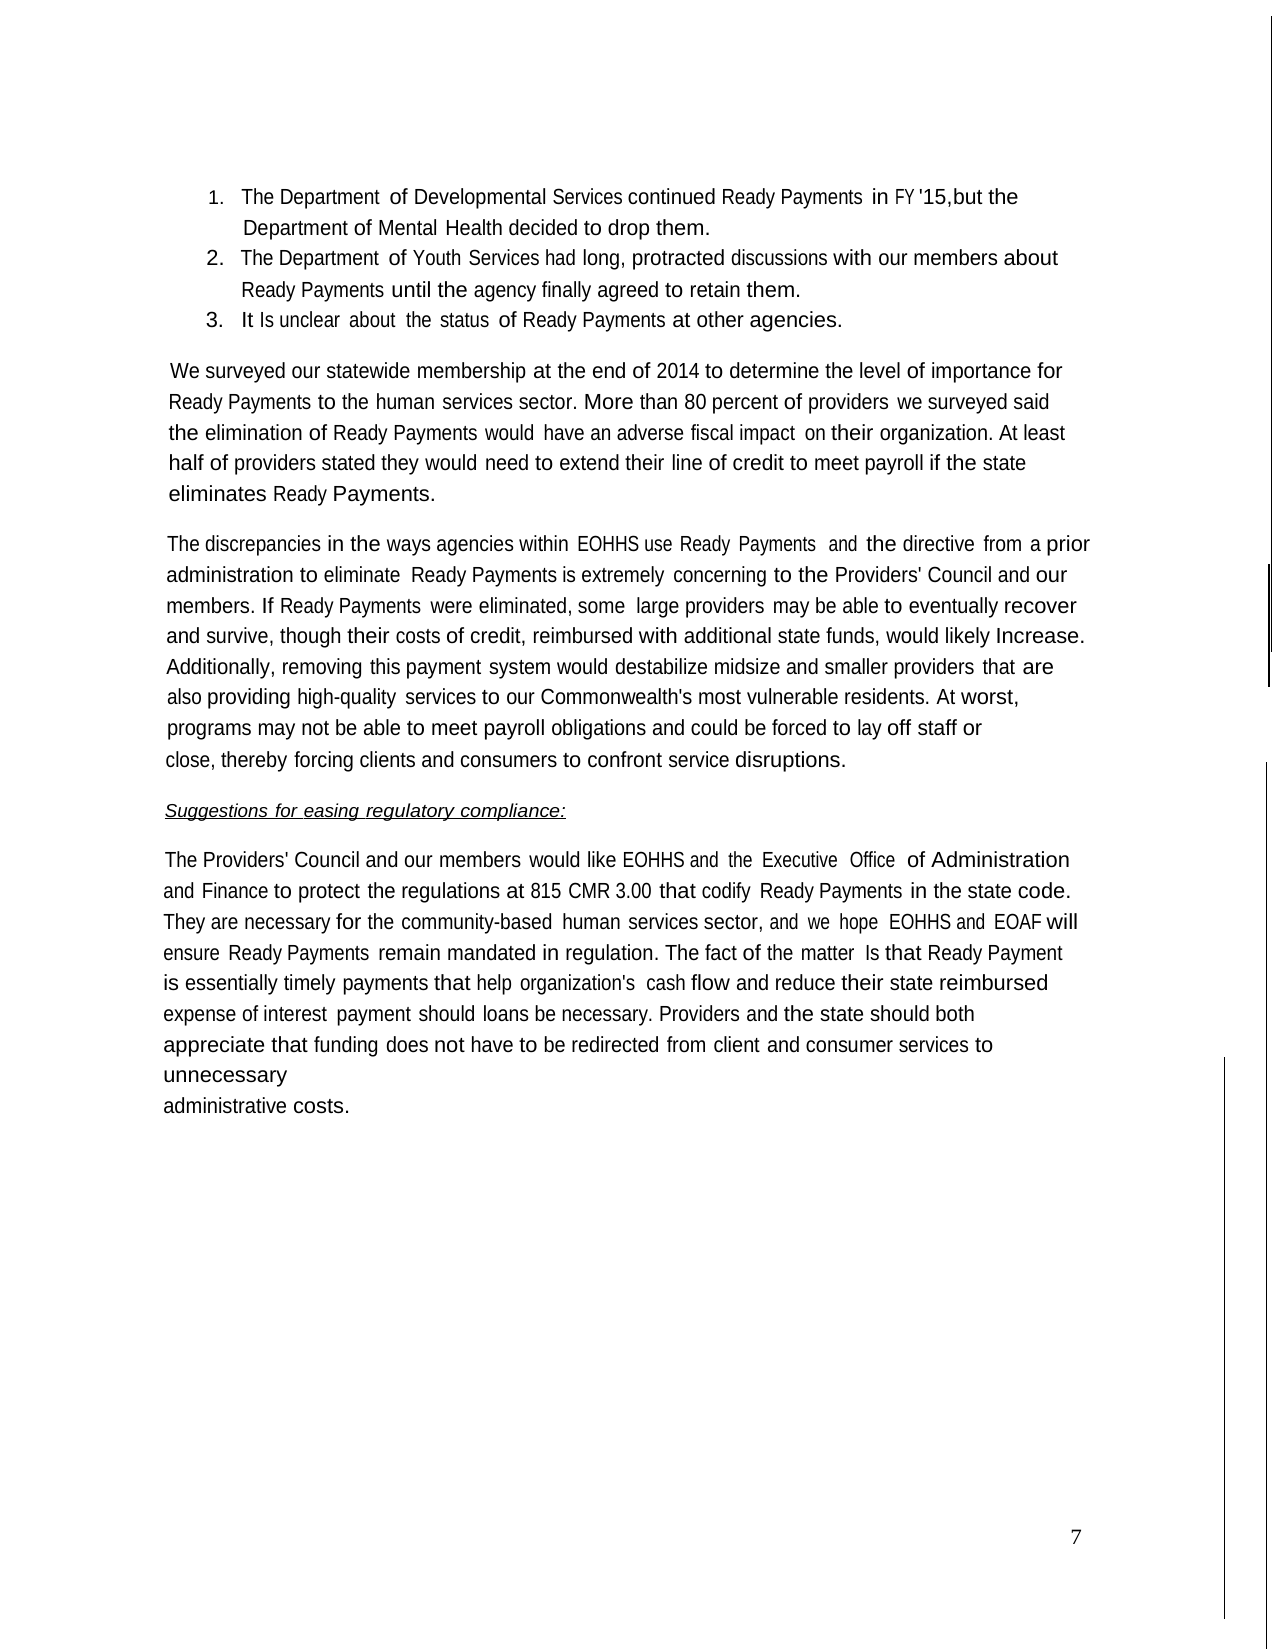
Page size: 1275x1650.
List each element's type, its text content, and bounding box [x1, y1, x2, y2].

text We surveyed our statewide membership at the end of 2014 to determine the level of importance for Ready Payments to the human services sector. More than 80 percent of providers we surveyed said the elimination of Ready Payments would have an adverse fiscal impact on their organization. At least half of providers stated they would need to extend their line of credit to meet payroll if the state eliminates Ready Payments. [168, 358, 1081, 506]
text 7 [152, 1524, 1082, 1549]
text Suggestions for easing regulatory compliance: [164, 799, 1100, 821]
text The Providers' Council and our members would like EOHHS and the Executive Office of Administration and Finance to protect the regulations at 815 CMR 3.00 that codify Ready Payments in the state code. They are necessary for the community-based human services sector, and we hope EOHHS and EOAF will ensure Ready Payments remain mandated in regulation. The fact of the matter Is that Ready Payment is essentially timely payments that help organization's cash flow and reduce their state reimbursed expense of interest payment should loans be necessary. Providers and the state should both appreciate that funding does not have to be redirected from client and consumer services to unnecessary [163, 847, 1080, 1088]
text administrative costs. [163, 1093, 1100, 1118]
text programs may not be able to meet payroll obligations and could be forced to lay off staff or close, thereby forcing clients and consumers to confront service disruptions. [165, 710, 1030, 773]
text The discrepancies in the ways agencies within EOHHS use Ready Payments and the directive from a prior administration to eliminate Ready Payments is extremely concerning to the Providers' Council and our members. If Ready Payments were eliminated, some large providers may be able to eventually recover and survive, though their costs of credit, reimbursed with additional state funds, would likely Increase. Additionally, removing this payment system would destabilize midsize and smaller providers that are [166, 531, 1091, 679]
text Department of Mental Health decided to drop them. [243, 215, 1100, 240]
text 3. It Is unclear about the status of Ready Payments at other agencies. [206, 307, 1100, 332]
text 2. The Department of Youth Services had long, protracted discussions with our members about [206, 245, 1100, 271]
text 1. The Department of Developmental Services continued Ready Payments in FY '15,but the [208, 184, 1100, 209]
text also providing high-quality services to our Commonwealth's most vulnerable residents. At worst, [167, 685, 1100, 710]
text Ready Payments until the agency finally agreed to retain them. [241, 277, 1100, 302]
